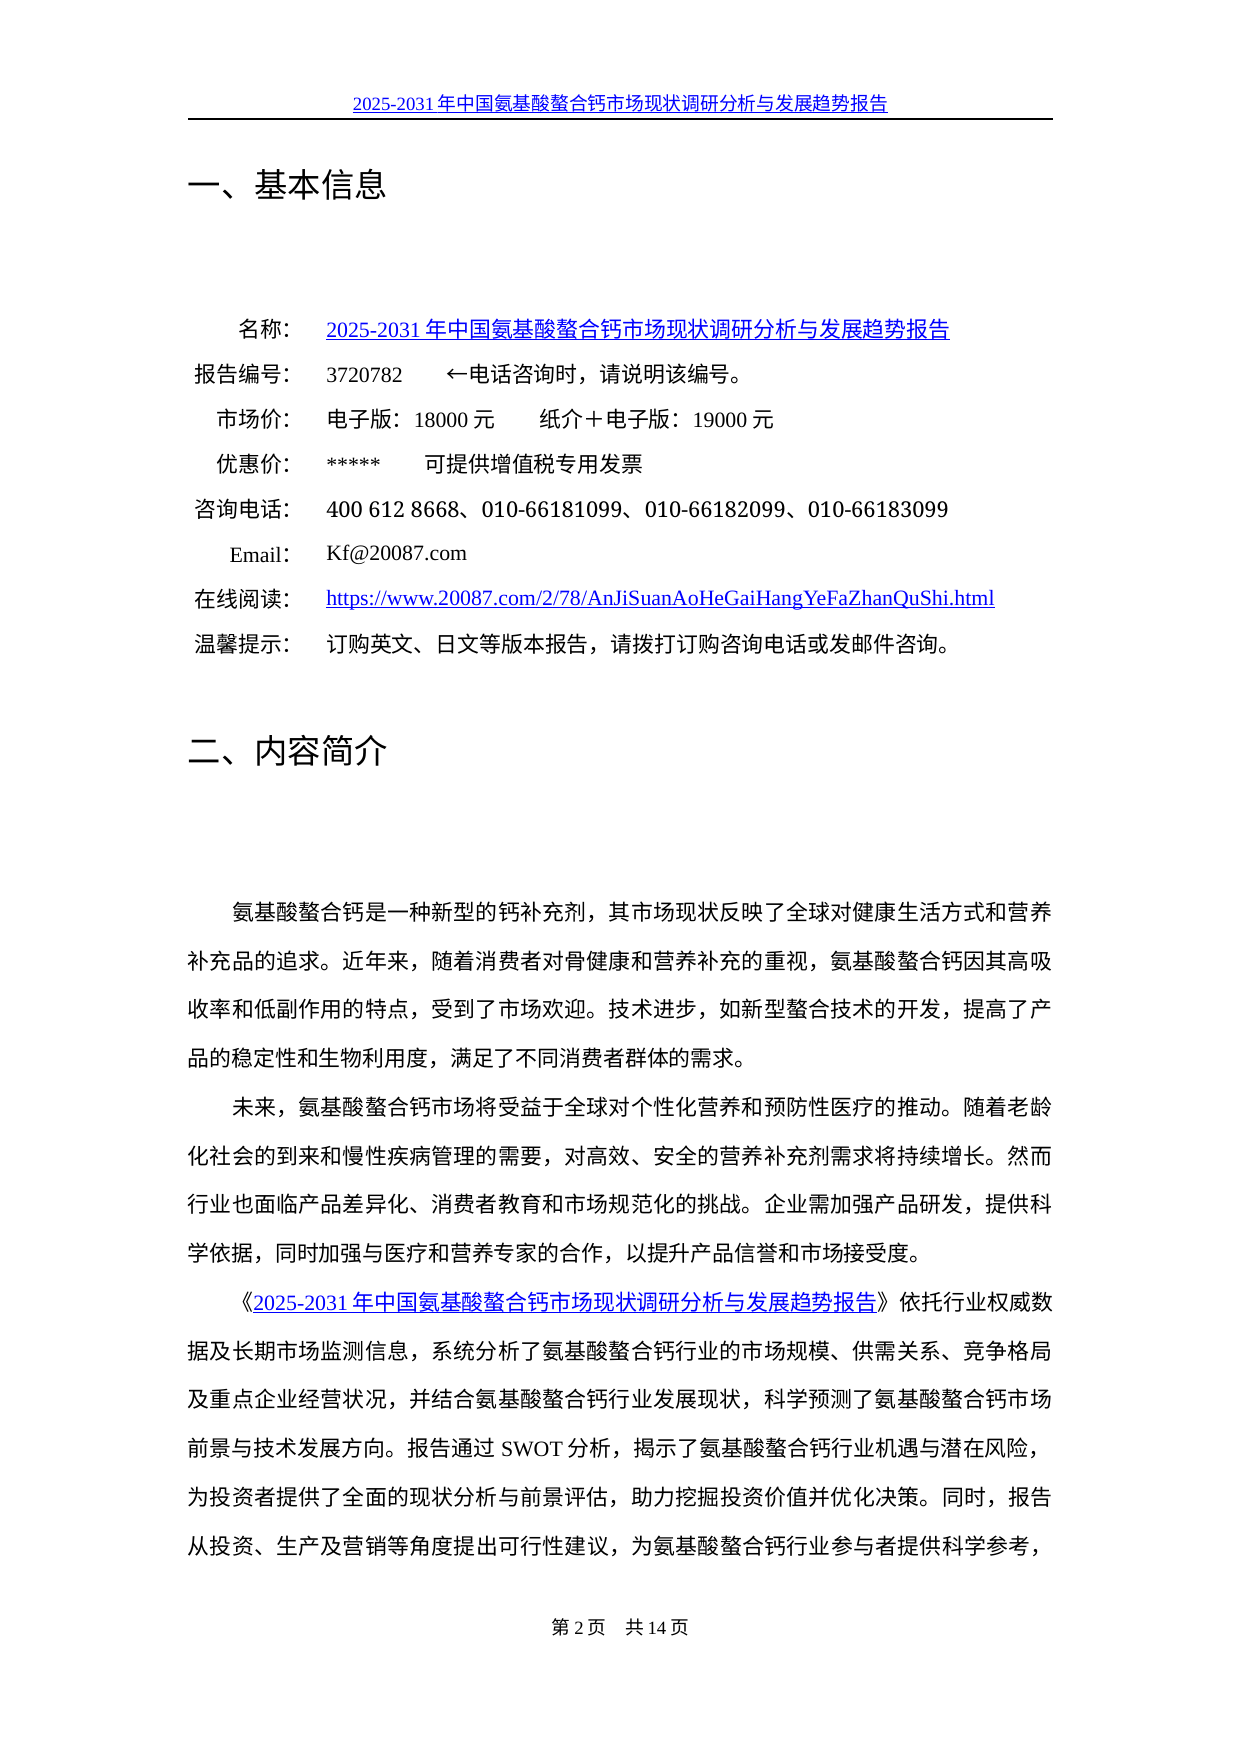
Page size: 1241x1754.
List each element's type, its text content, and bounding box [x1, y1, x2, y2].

table_cell 市场价： [167, 402, 315, 447]
table_header 2025-2031年中国氨基酸螯合钙市场现状调研分析与发展趋势报告 [315, 312, 1073, 357]
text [187, 894, 1053, 1561]
title 二、内容简介 [187, 717, 1053, 782]
table_header 名称： [167, 312, 315, 357]
table_cell ***** 可提供增值税专用发票 [315, 447, 1073, 492]
table_cell 订购英文、日文等版本报告，请拨打订购咨询电话或发邮件咨询。 [315, 627, 1073, 672]
table_cell 400 612 8668、010-66181099、010-66182099、010-66183099 [315, 492, 1073, 537]
table_cell [315, 582, 1073, 627]
table_cell 在线阅读： [167, 582, 315, 627]
table_cell 咨询电话： [167, 492, 315, 537]
table_cell 温馨提示： [167, 627, 315, 672]
table_cell 电子版：18000 元 纸介＋电子版：19000 元 [315, 402, 1073, 447]
title 一、基本信息 [187, 150, 1053, 215]
table_cell 报告编号： [167, 357, 315, 402]
table_cell Email： [167, 537, 315, 582]
table_cell 3720782 ←电话咨询时，请说明该编号。 [315, 357, 1073, 402]
table_cell 优惠价： [167, 447, 315, 492]
table_cell Kf@20087.com [315, 537, 1073, 582]
